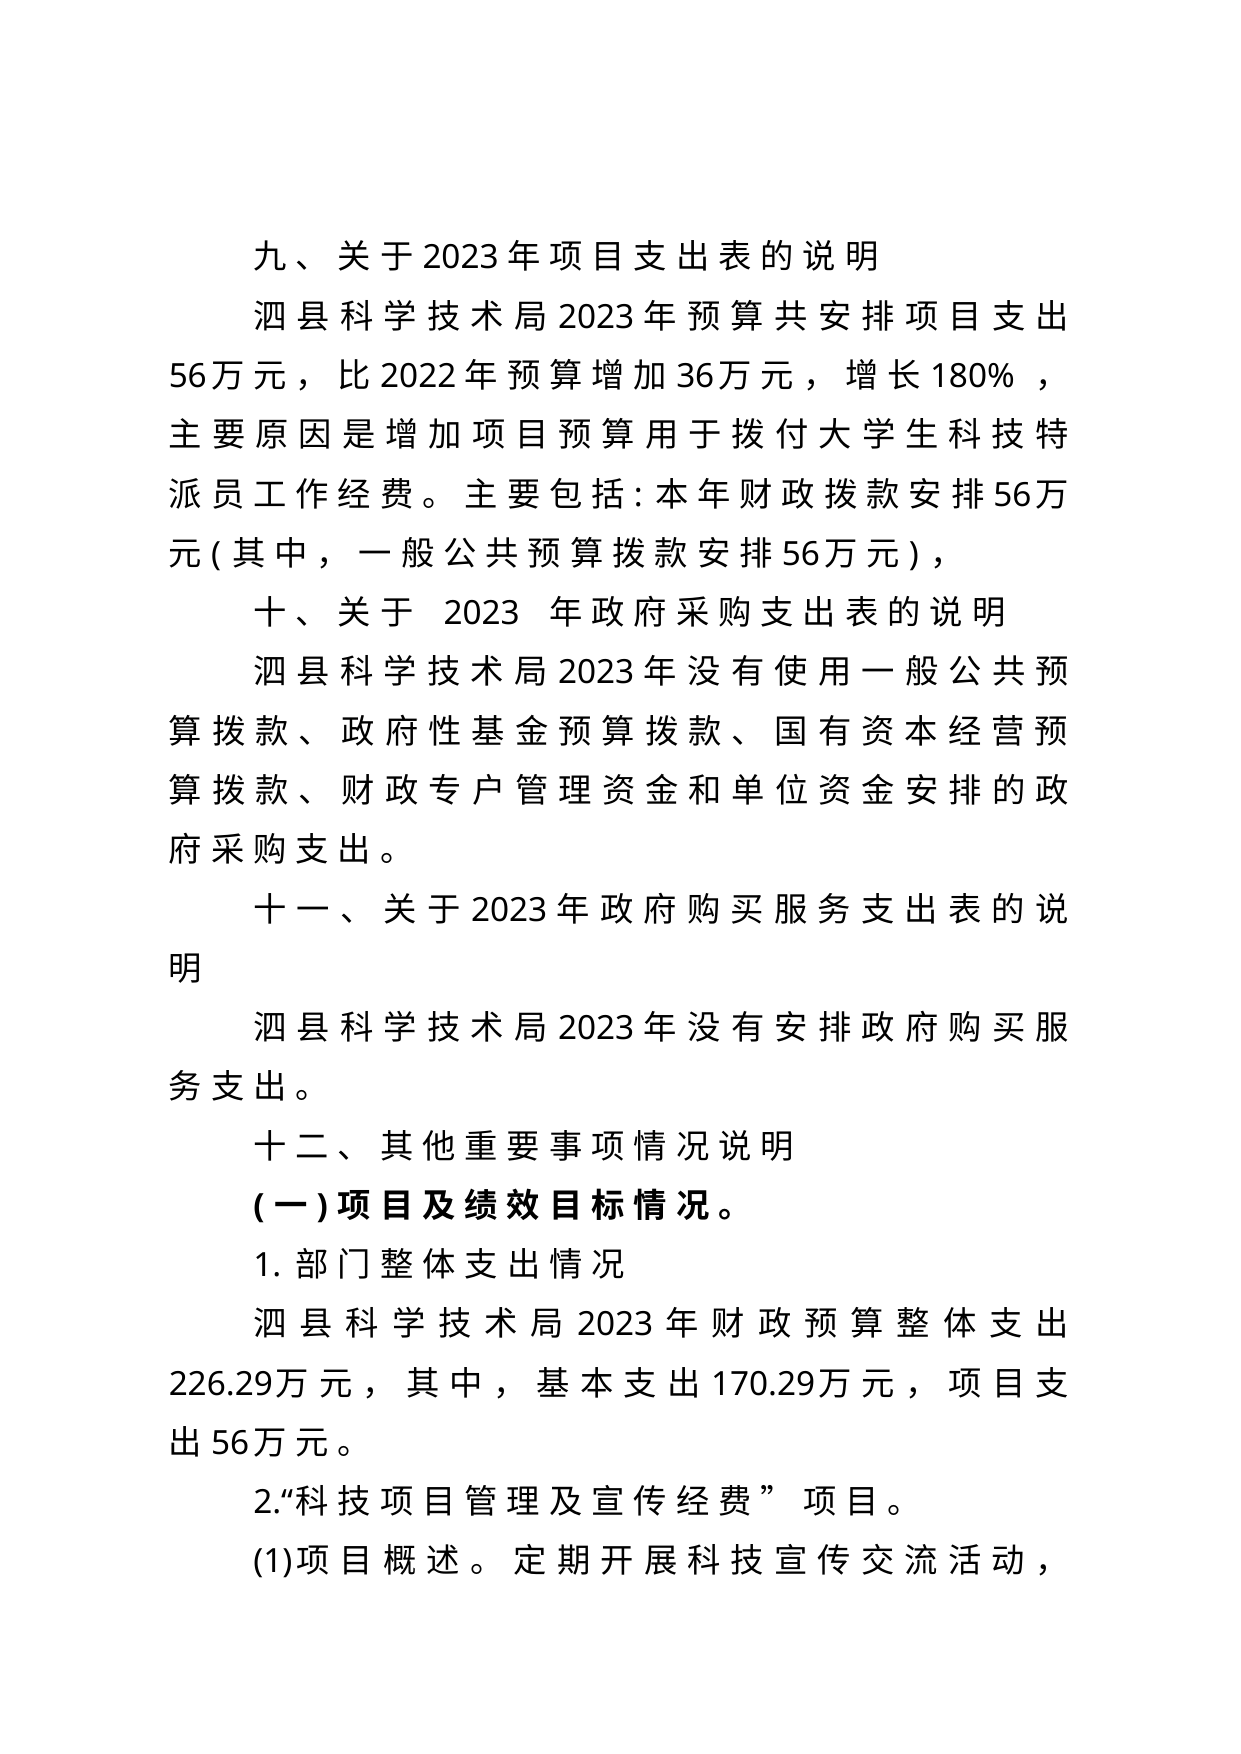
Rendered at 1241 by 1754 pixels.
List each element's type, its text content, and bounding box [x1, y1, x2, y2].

text (一)项目及绩效目标情况。 [168, 1173, 1078, 1232]
text 泗县科学技术局2023年财政预算整体支出226.29万元，其中，基本支出170.29万元，项目支出56万元。 [168, 1292, 1078, 1469]
text 九、关于2023年项目支出表的说明 [168, 225, 1078, 284]
text 泗县科学技术局2023年没有使用一般公共预算拨款、政府性基金预算拨款、国有资本经营预算拨款、财政专户管理资金和单位资金安排的政府采购支出。 [168, 640, 1078, 877]
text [168, 1529, 1078, 1588]
text 2.“科技项目管理及宣传经费”项目。 [168, 1469, 1078, 1529]
text 泗县科学技术局2023年预算共安排项目支出56万元，比2022年预算增加36万元，增长180%，主要原因是增加项目预算用于拨付大学生科技特派员工作经费。主要包括:本年财政拨款安排56万元(其中，一般公共预算拨款安排56万元)， [168, 284, 1078, 581]
text 十、关于 2023 年政府采购支出表的说明 [168, 581, 1078, 640]
text 十一、关于2023年政府购买服务支出表的说明 [168, 877, 1078, 995]
text 十二、其他重要事项情况说明 [168, 1114, 1078, 1173]
text 泗县科学技术局2023年没有安排政府购买服务支出。 [168, 995, 1078, 1114]
text 1.部门整体支出情况 [168, 1232, 1078, 1292]
